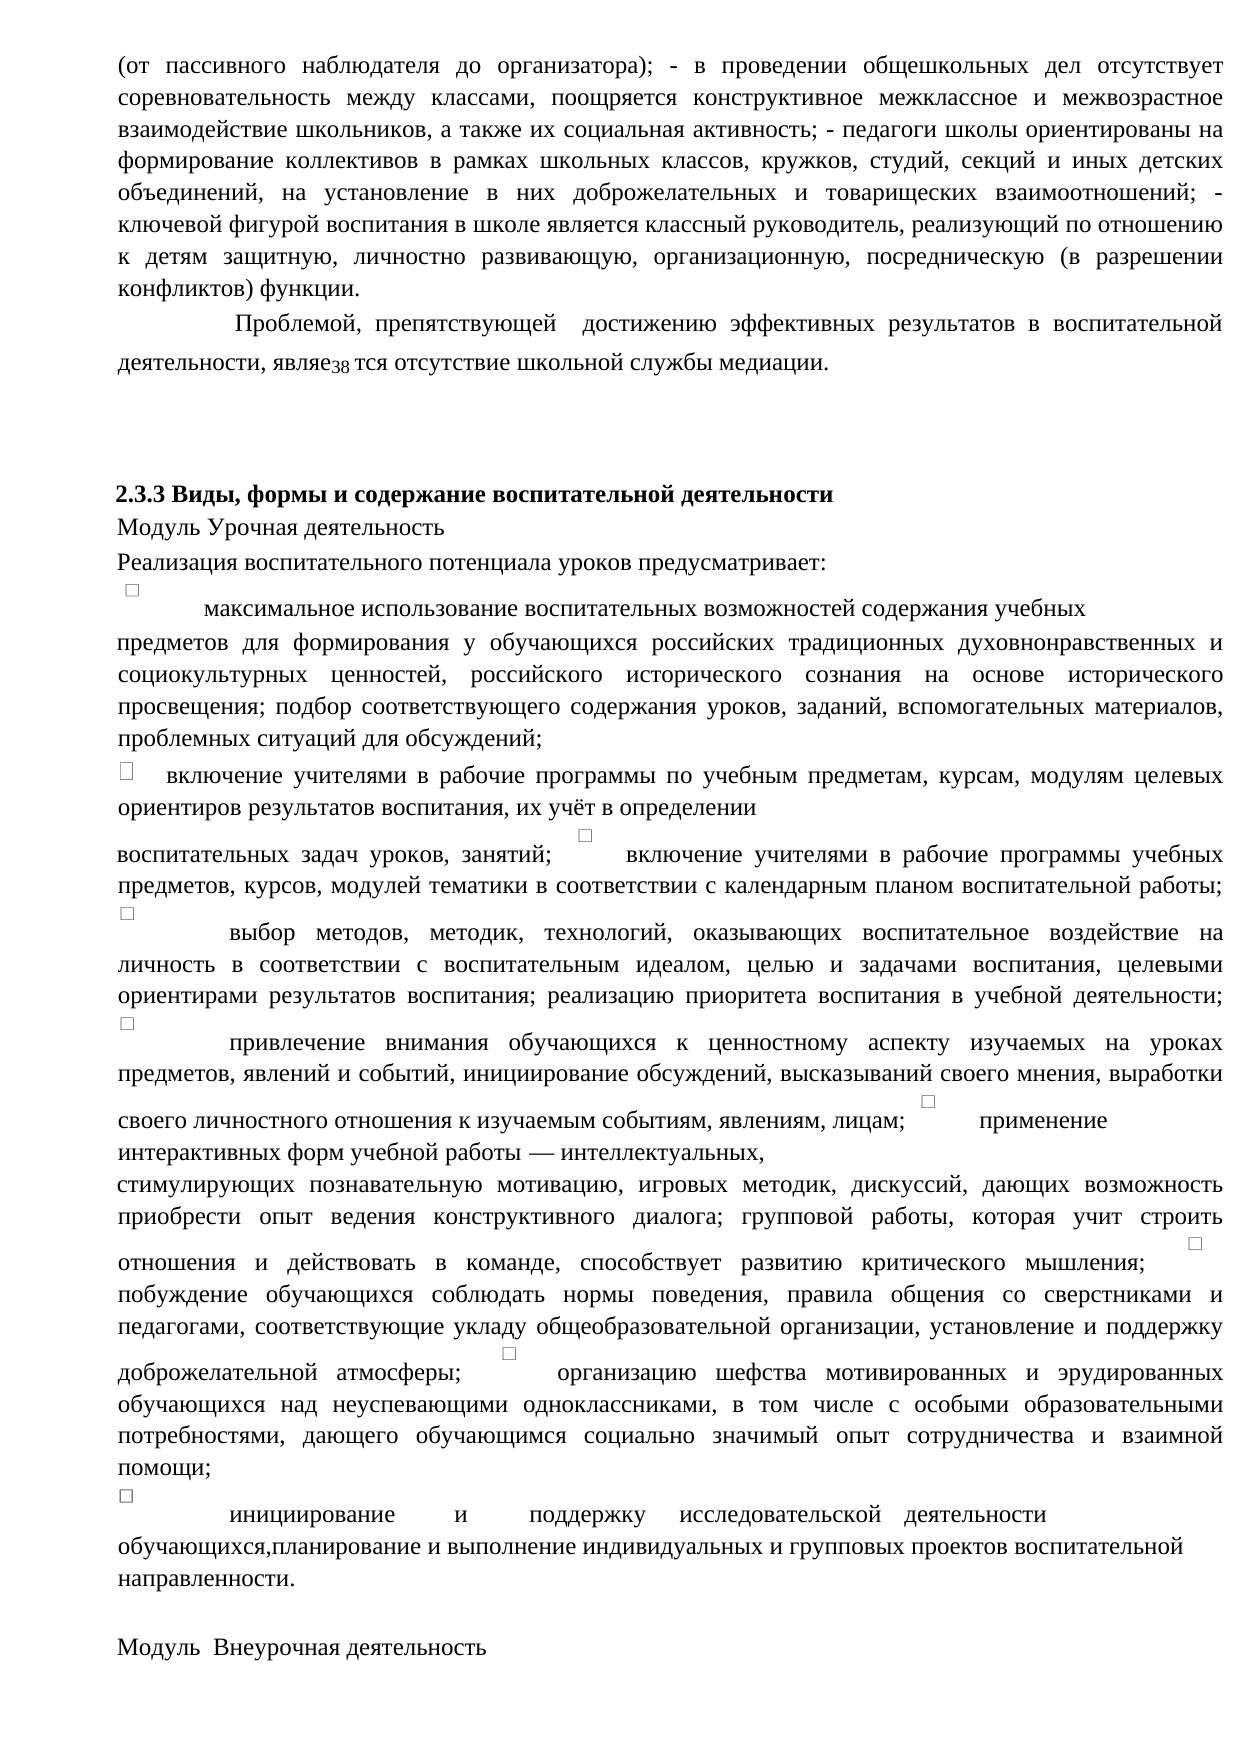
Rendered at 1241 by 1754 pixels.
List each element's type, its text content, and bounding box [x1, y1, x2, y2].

text инициирование и поддержку исследовательской деятельности обучающихся,планирование и выполнение индивидуальных и групповых проектов воспитательной направленности. [117, 1485, 1225, 1592]
text Реализация воспитательного потенциала уроков предусматривает: [117, 547, 1224, 576]
picture [116, 1484, 156, 1506]
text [117, 50, 1224, 302]
text включение учителями в рабочие программы по учебным предметам, курсам, модулям целевых ориентиров результатов воспитания, их учёт в определении [117, 755, 1224, 821]
picture [575, 824, 615, 846]
picture [122, 579, 162, 600]
picture [116, 755, 156, 784]
text Модуль Внеурочная деятельность [117, 1632, 1224, 1661]
text максимальное использование воспитательных возможностей содержания учебных [4, 579, 1226, 622]
text воспитательных задач уроков, занятий; включение учителями в рабочие программы учебных предметов, курсов, модулей тематики в соответствии с календарным планом воспитательной работы; выбор методов, методик, технологий, оказывающих воспитательное воздействие на личность в соответствии с воспитательным идеалом, целью и задачами воспитания, целевыми ориентирами результатов воспитания; реализацию приоритета воспитания в учебной деятельности; привлечение внимания обучающихся к ценностному аспекту изучаемых на уроках предметов, явлений и событий, инициирование обсуждений, высказываний своего мнения, выработки своего личностного отношения к изучаемым событиям, явлениям, лицам; применение интерактивных форм учебной работы — интеллектуальных, [117, 824, 1224, 1165]
picture [117, 902, 157, 924]
subtitle 2.3.3 Виды, формы и содержание воспитательной деятельности [115, 479, 1224, 508]
text Проблемой, препятствующей достижению эффективных результатов в воспитательной деятельности, являе38 тся отсутствие школьной службы медиации. [117, 308, 1224, 377]
picture [499, 1342, 539, 1364]
text стимулирующих познавательную мотивацию, игровых методик, дискуссий, дающих возможность приобрести опыт ведения конструктивного диалога; групповой работы, которая учит строить отношения и действовать в команде, способствует развитию критического мышления; побуждение обучающихся соблюдать нормы поведения, правила общения со сверстниками и педагогами, соответствующие укладу общеобразовательной организации, установление и поддержку доброжелательной атмосферы; организацию шефства мотивированных и эрудированных обучающихся над неуспевающими одноклассниками, в том числе с особыми образовательными потребностями, дающего обучающимся социально значимый опыт сотрудничества и взаимной помощи; [117, 1169, 1224, 1481]
picture [1185, 1232, 1225, 1254]
picture [117, 1012, 157, 1034]
text Модуль Урочная деятельность [117, 512, 1224, 541]
text предметов для формирования у обучающихся российских традиционных духовнонравственных и социокультурных ценностей, российского исторического сознания на основе исторического просвещения; подбор соответствующего содержания уроков, заданий, вспомогательных материалов, проблемных ситуаций для обсуждений; [117, 627, 1224, 752]
picture [918, 1090, 958, 1112]
